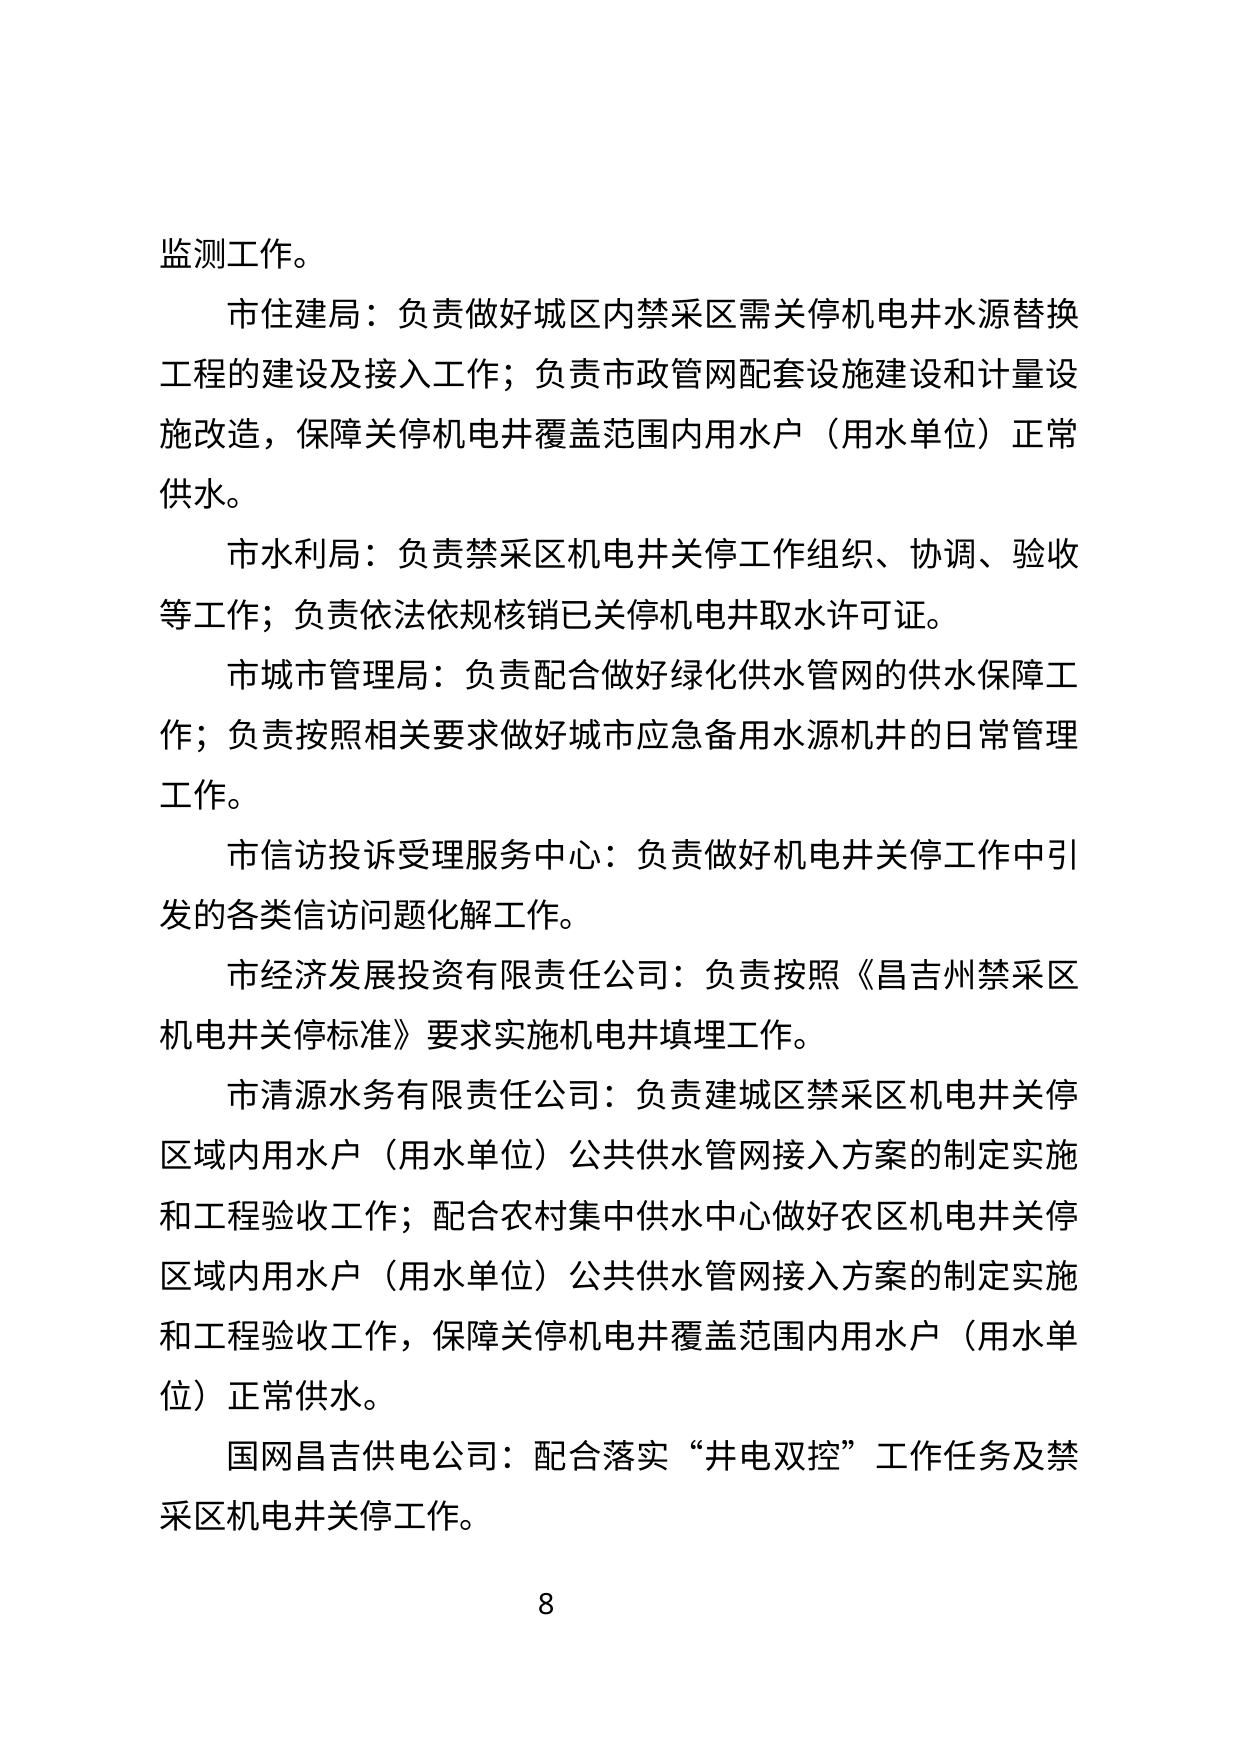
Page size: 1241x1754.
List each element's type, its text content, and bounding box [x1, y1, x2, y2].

text 市水利局：负责禁采区机电井关停工作组织、协调、验收等工作；负责依法依规核销已关停机电井取水许可证。 [159, 522, 1081, 642]
text 国网昌吉供电公司：配合落实“井电双控”工作任务及禁采区机电井关停工作。 [159, 1424, 1081, 1544]
text 市信访投诉受理服务中心：负责做好机电井关停工作中引发的各类信访问题化解工作。 [159, 823, 1081, 943]
text 市住建局：负责做好城区内禁采区需关停机电井水源替换工程的建设及接入工作；负责市政管网配套设施建设和计量设施改造，保障关停机电井覆盖范围内用水户（用水单位）正常供水。 [159, 282, 1081, 522]
text 市清源水务有限责任公司：负责建城区禁采区机电井关停区域内用水户（用水单位）公共供水管网接入方案的制定实施和工程验收工作；配合农村集中供水中心做好农区机电井关停区域内用水户（用水单位）公共供水管网接入方案的制定实施和工程验收工作，保障关停机电井覆盖范围内用水户（用水单位）正常供水。 [159, 1063, 1081, 1424]
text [159, 222, 1081, 282]
text 市经济发展投资有限责任公司：负责按照《昌吉州禁采区机电井关停标准》要求实施机电井填埋工作。 [159, 943, 1081, 1063]
text 市城市管理局：负责配合做好绿化供水管网的供水保障工作；负责按照相关要求做好城市应急备用水源机井的日常管理工作。 [159, 642, 1081, 823]
